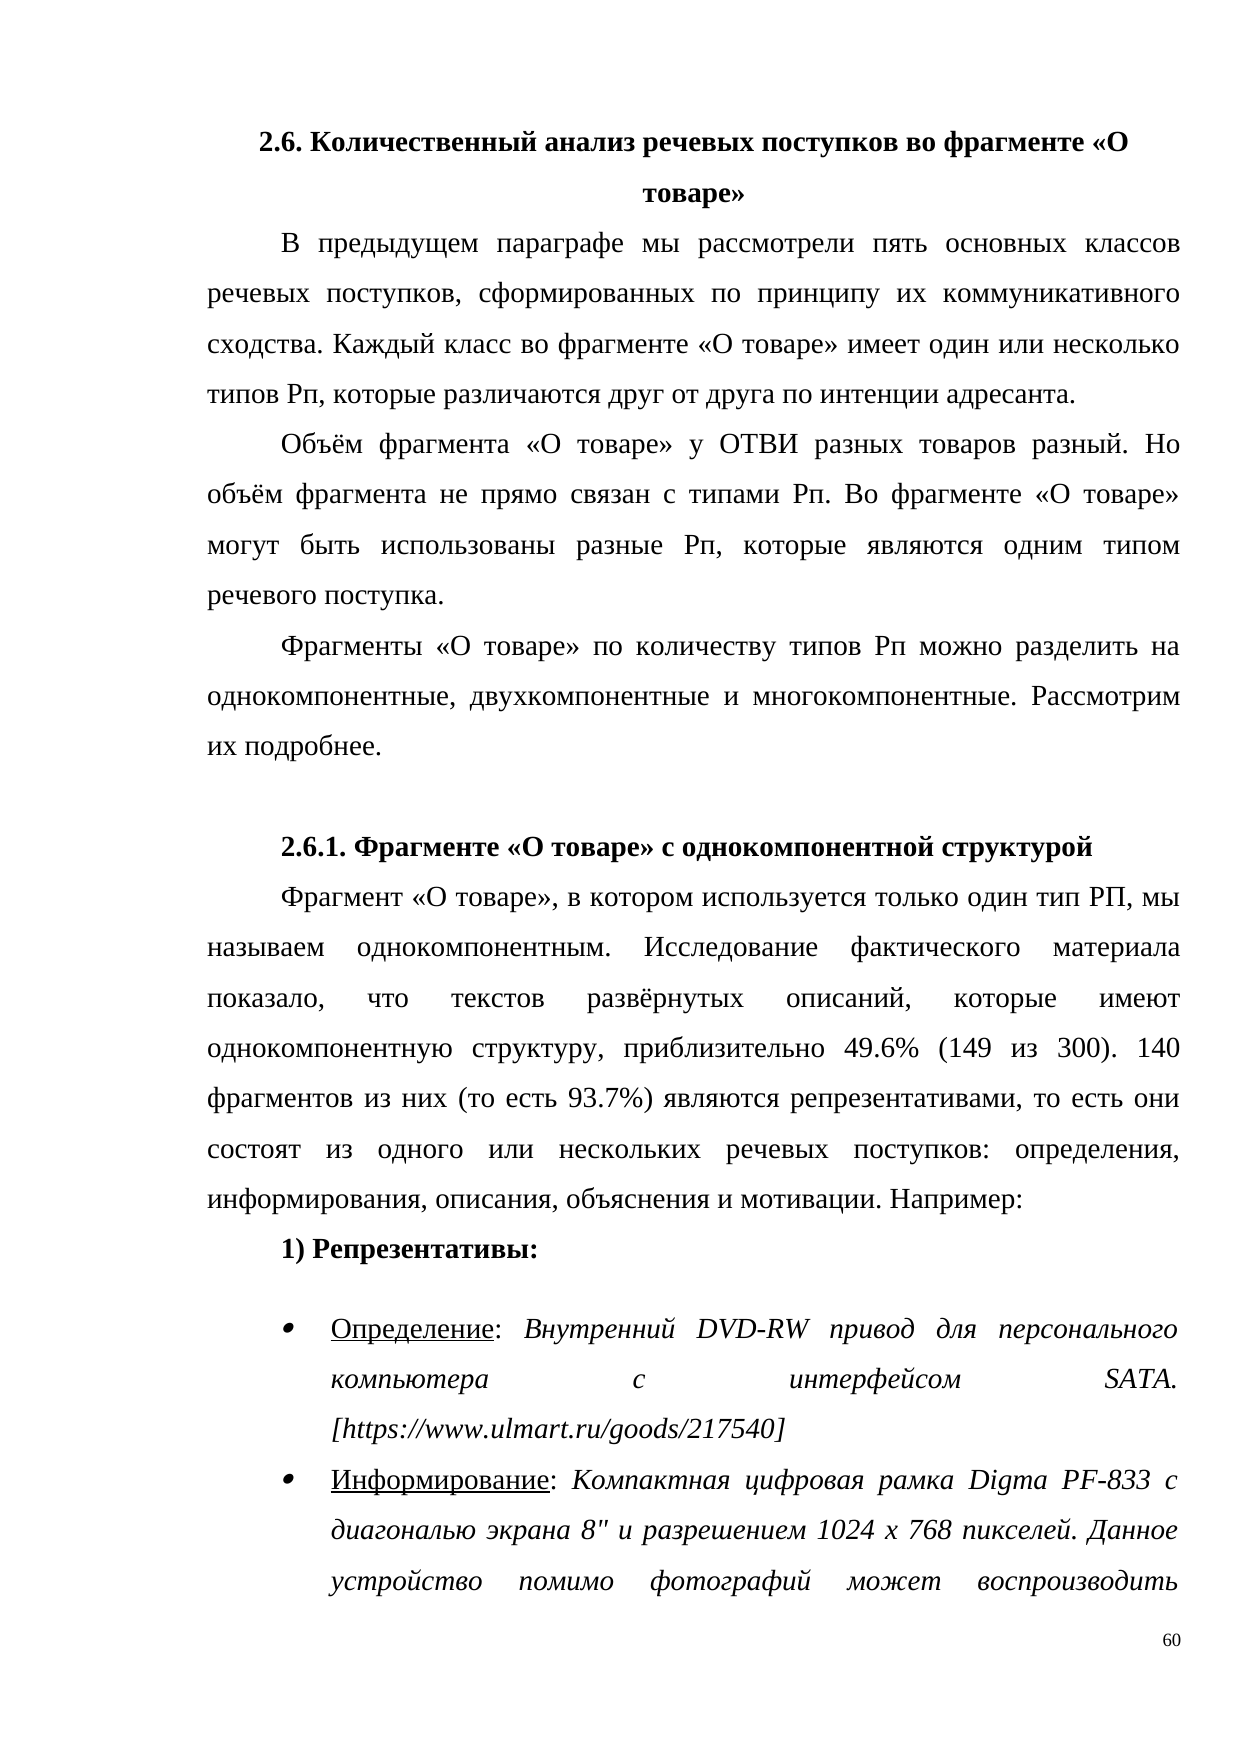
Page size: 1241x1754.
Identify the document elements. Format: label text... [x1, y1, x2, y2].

text 2.6. Количественный анализ речевых поступков во фрагменте «О товаре» [207, 124, 1181, 208]
text Фрагмент «О товаре», в котором используется только один тип РП, мы называем однокомпонентным. Исследование фактического материала показало, что текстов развёрнутых описаний, которые имеют однокомпонентную структуру, приблизительно 49.6% (149 из 300). 140 фрагментов из них (то есть 93.7%) являются репрезентативами, то есть они состоят из одного или нескольких речевых поступков: определения, информирования, описания, объяснения и мотивации. Например: [207, 879, 1181, 1214]
text 2.6.1. Фрагменте «О товаре» с однокомпонентной структурой [207, 829, 1181, 862]
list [281, 1462, 1181, 1596]
text 1) Репрезентативы: [207, 1231, 1181, 1265]
list Определение: Внутренний DVD-RW привод для персонального компьютера с интерфейсом SATA. [https://www.ulmart.ru/goods/217540] [281, 1311, 1181, 1445]
text Фрагменты «О товаре» по количеству типов Рп можно разделить на однокомпонентные, двухкомпонентные и многокомпонентные. Рассмотрим их подробнее. [207, 628, 1181, 762]
text Объём фрагмента «О товаре» у ОТВИ разных товаров разный. Но объём фрагмента не прямо связан с типами Рп. Во фрагменте «О товаре» могут быть использованы разные Рп, которые являются одним типом речевого поступка. [207, 426, 1181, 611]
text В предыдущем параграфе мы рассмотрели пять основных классов речевых поступков, сформированных по принципу их коммуникативного сходства. Каждый класс во фрагменте «О товаре» имеет один или несколько типов Рп, которые различаются друг от друга по интенции адресанта. [207, 225, 1181, 409]
